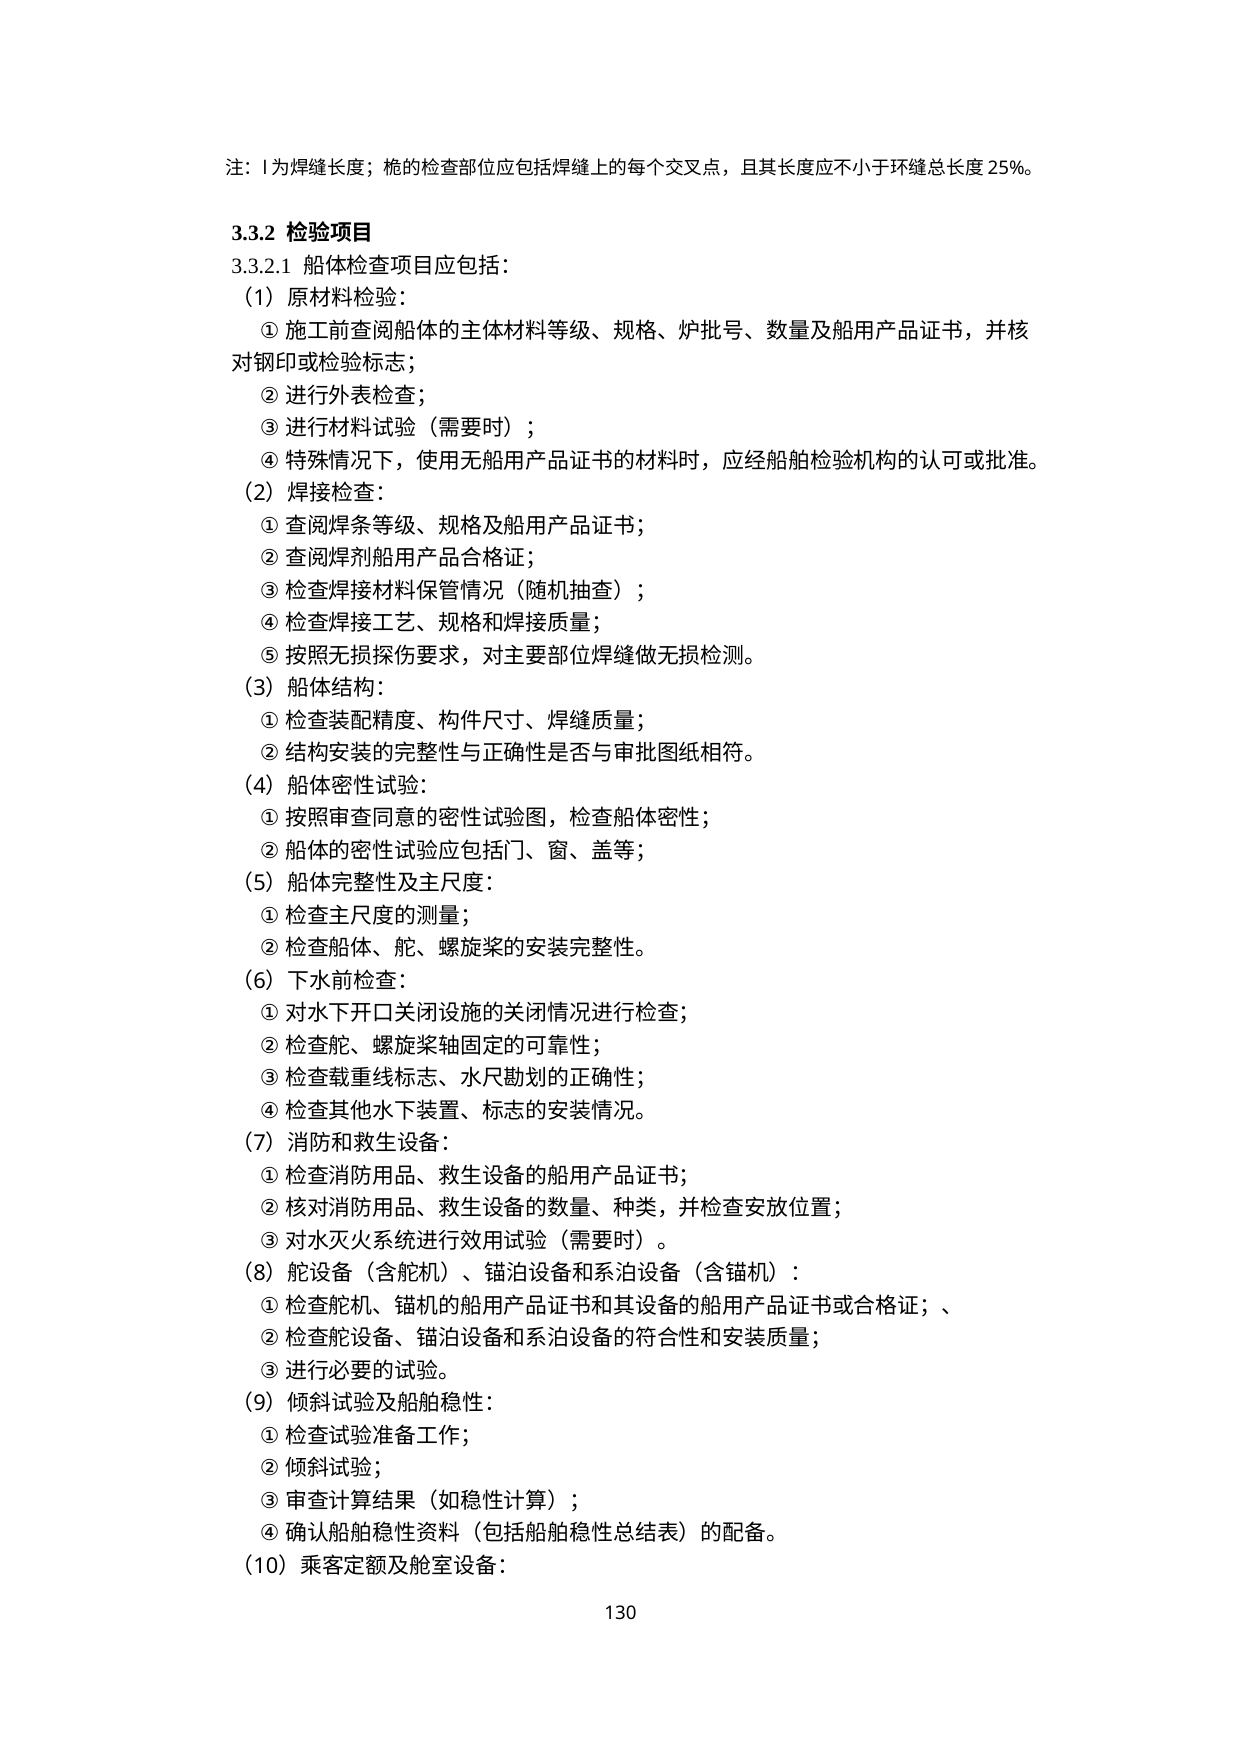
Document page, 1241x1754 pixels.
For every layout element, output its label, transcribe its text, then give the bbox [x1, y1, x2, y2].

text ④ 检查其他水下装置、标志的安装情况。 [187, 1092, 1053, 1125]
text ② 结构安装的完整性与正确性是否与审批图纸相符。 [187, 735, 1053, 767]
text ① 检查消防用品、救生设备的船用产品证书； [187, 1157, 1053, 1190]
text ④ 特殊情况下，使用无船用产品证书的材料时，应经船舶检验机构的认可或批准。 [187, 442, 1053, 475]
text ④ 确认船舶稳性资料（包括船舶稳性总结表）的配备。 [187, 1515, 1053, 1547]
text ② 检查船体、舵、螺旋桨的安装完整性。 [187, 930, 1053, 962]
text 对钢印或检验标志； [187, 345, 1053, 377]
text ② 检查舵设备、锚泊设备和系泊设备的符合性和安装质量； [187, 1320, 1053, 1352]
text （9）倾斜试验及船舶稳性： [187, 1385, 1053, 1417]
text （4）船体密性试验： [187, 767, 1053, 800]
text ① 查阅焊条等级、规格及船用产品证书； [187, 507, 1053, 540]
text ① 检查装配精度、构件尺寸、焊缝质量； [187, 702, 1053, 735]
text ③ 进行材料试验（需要时）； [187, 410, 1053, 442]
text ② 查阅焊剂船用产品合格证； [187, 540, 1053, 572]
text ③ 检查焊接材料保管情况（随机抽查）； [187, 572, 1053, 605]
text （10）乘客定额及舱室设备： [187, 1547, 1053, 1580]
text 注：l为焊缝长度；桅的检查部位应包括焊缝上的每个交叉点，且其长度应不小于环缝总长度25%。 [187, 150, 1053, 182]
text ① 对水下开口关闭设施的关闭情况进行检查； [187, 995, 1053, 1027]
text ② 检查舵、螺旋桨轴固定的可靠性； [187, 1027, 1053, 1060]
text 3.3.2 检验项目 [187, 215, 1053, 247]
text ⑤ 按照无损探伤要求，对主要部位焊缝做无损检测。 [187, 637, 1053, 670]
text ① 检查舵机、锚机的船用产品证书和其设备的船用产品证书或合格证；、 [187, 1287, 1053, 1320]
text （7）消防和救生设备： [187, 1125, 1053, 1157]
text （5）船体完整性及主尺度： [187, 865, 1053, 897]
text ③ 对水灭火系统进行效用试验（需要时）。 [187, 1222, 1053, 1255]
text ④ 检查焊接工艺、规格和焊接质量； [187, 605, 1053, 637]
text ② 倾斜试验； [187, 1450, 1053, 1482]
text ③ 进行必要的试验。 [187, 1352, 1053, 1385]
text （1）原材料检验： [187, 280, 1053, 312]
text ② 船体的密性试验应包括门、窗、盖等； [187, 832, 1053, 865]
text ① 检查主尺度的测量； [187, 897, 1053, 930]
text （2）焊接检查： [187, 475, 1053, 507]
text （6）下水前检查： [187, 962, 1053, 995]
text （8）舵设备（含舵机）、锚泊设备和系泊设备（含锚机）： [187, 1255, 1053, 1287]
text 3.3.2.1 船体检查项目应包括： [187, 247, 1053, 280]
text ③ 检查载重线标志、水尺勘划的正确性； [187, 1060, 1053, 1092]
text （3）船体结构： [187, 670, 1053, 702]
text ① 检查试验准备工作； [187, 1417, 1053, 1450]
text ② 核对消防用品、救生设备的数量、种类，并检查安放位置； [187, 1190, 1053, 1222]
text ② 进行外表检查； [187, 377, 1053, 410]
text ① 按照审查同意的密性试验图，检查船体密性； [187, 800, 1053, 832]
text ③ 审查计算结果（如稳性计算）； [187, 1482, 1053, 1515]
text ① 施工前查阅船体的主体材料等级、规格、炉批号、数量及船用产品证书，并核 [187, 312, 1053, 345]
